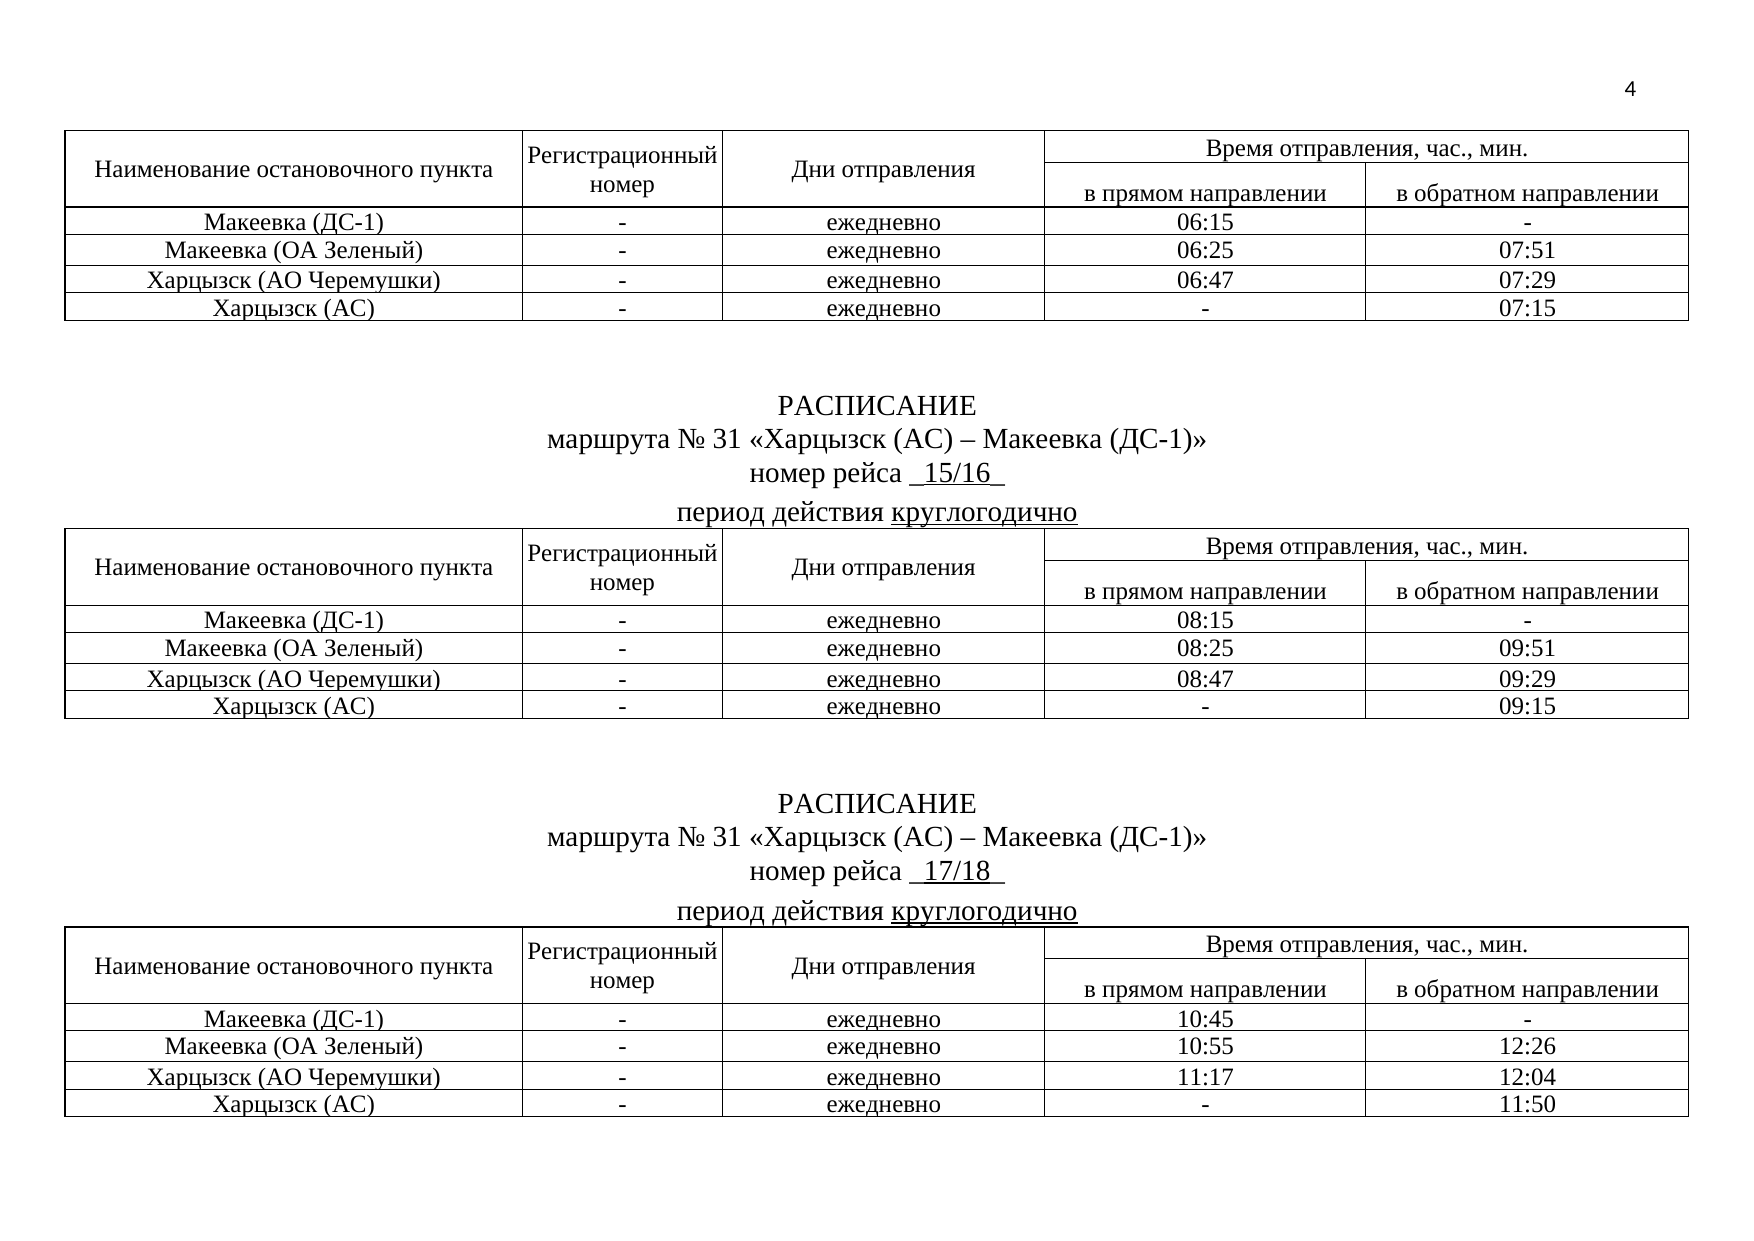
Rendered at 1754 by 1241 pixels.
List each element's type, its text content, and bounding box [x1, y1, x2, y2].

table_cell - [523, 633, 722, 663]
table_cell - [1366, 606, 1688, 632]
table_cell 10:55 [1045, 1031, 1365, 1061]
table_cell Харцызск (АС) [66, 1090, 522, 1116]
table_cell - [523, 208, 722, 234]
table_cell 10:45 [1045, 1004, 1365, 1030]
table_cell в прямом направлении [1045, 561, 1365, 604]
table_cell - [1045, 691, 1365, 718]
table_cell Харцызск (АС) [66, 691, 522, 718]
table_cell в прямом направлении [1045, 959, 1365, 1003]
table_header Наименование остановочного пункта [66, 131, 522, 206]
table_cell Макеевка (ОА Зеленый) [66, 633, 522, 663]
table_cell 09:29 [1366, 664, 1688, 690]
table_cell - [1045, 1090, 1365, 1116]
table_cell Макеевка (ДС-1) [66, 208, 522, 234]
table_cell в обратном направлении [1366, 561, 1688, 604]
table_cell ежедневно [723, 606, 1044, 632]
table_header Регистрационный номер [523, 131, 722, 206]
table_cell Харцызск (АО Черемушки) [66, 266, 522, 292]
table_header Регистрационный номер [523, 529, 722, 604]
text РАСПИСАНИЕ [118, 786, 1636, 819]
table_cell ежедневно [723, 235, 1044, 264]
table_cell - [523, 1004, 722, 1030]
table_cell - [523, 664, 722, 690]
table_cell - [523, 1090, 722, 1116]
text период действия круглогодично [118, 893, 1636, 926]
table_cell - [523, 293, 722, 319]
table_cell 11:50 [1366, 1090, 1688, 1116]
table_cell Харцызск (АО Черемушки) [66, 664, 522, 690]
table_cell ежедневно [723, 293, 1044, 319]
table_header Регистрационный номер [523, 928, 722, 1003]
table_cell - [523, 691, 722, 718]
table_cell ежедневно [723, 266, 1044, 292]
table_cell 08:47 [1045, 664, 1365, 690]
table_header Дни отправления [723, 131, 1044, 206]
table_cell - [1366, 1004, 1688, 1030]
table_cell - [523, 235, 722, 264]
table_header Дни отправления [723, 529, 1044, 604]
table_cell ежедневно [723, 633, 1044, 663]
table_cell - [523, 606, 722, 632]
table_cell 07:29 [1366, 266, 1688, 292]
table_cell Макеевка (ОА Зеленый) [66, 235, 522, 264]
table_cell 06:47 [1045, 266, 1365, 292]
table_cell 08:15 [1045, 606, 1365, 632]
table_cell ежедневно [723, 1062, 1044, 1088]
table_cell 08:25 [1045, 633, 1365, 663]
table_header Время отправления, час., мин. [1045, 928, 1688, 958]
table_cell ежедневно [723, 664, 1044, 690]
table_cell Харцызск (АС) [66, 293, 522, 319]
table_cell ежедневно [723, 691, 1044, 718]
table_cell ежедневно [723, 1004, 1044, 1030]
table_cell - [1045, 293, 1365, 319]
text номер рейса _15/16_ [118, 455, 1636, 488]
table_cell ежедневно [723, 1090, 1044, 1116]
table_cell 12:04 [1366, 1062, 1688, 1088]
table_cell 09:15 [1366, 691, 1688, 718]
table_cell 12:26 [1366, 1031, 1688, 1061]
table_cell в прямом направлении [1045, 163, 1365, 206]
table_header Наименование остановочного пункта [66, 928, 522, 1003]
table_cell ежедневно [723, 1031, 1044, 1061]
table_cell 06:25 [1045, 235, 1365, 264]
table_header Время отправления, час., мин. [1045, 529, 1688, 560]
table_cell ежедневно [723, 208, 1044, 234]
table_cell - [523, 266, 722, 292]
text РАСПИСАНИЕ [118, 388, 1636, 421]
table_cell - [523, 1062, 722, 1088]
table_cell в обратном направлении [1366, 959, 1688, 1003]
table_header Наименование остановочного пункта [66, 529, 522, 604]
table_cell - [1366, 208, 1688, 234]
table_cell Макеевка (ДС-1) [66, 606, 522, 632]
text номер рейса _17/18_ [118, 853, 1636, 887]
table_cell Харцызск (АО Черемушки) [66, 1062, 522, 1088]
table_cell Макеевка (ДС-1) [66, 1004, 522, 1030]
table_header Время отправления, час., мин. [1045, 131, 1688, 162]
table_cell 09:51 [1366, 633, 1688, 663]
text маршрута № 31 «Харцызск (АС) – Макеевка (ДС-1)» [118, 819, 1636, 853]
text маршрута № 31 «Харцызск (АС) – Макеевка (ДС-1)» [118, 421, 1636, 455]
text период действия круглогодично [118, 494, 1636, 528]
table_cell - [523, 1031, 722, 1061]
table_cell 07:51 [1366, 235, 1688, 264]
table_cell 11:17 [1045, 1062, 1365, 1088]
table_cell 06:15 [1045, 208, 1365, 234]
table_cell в обратном направлении [1366, 163, 1688, 206]
table_header Дни отправления [723, 928, 1044, 1003]
table_cell 07:15 [1366, 293, 1688, 319]
table_cell Макеевка (ОА Зеленый) [66, 1031, 522, 1061]
